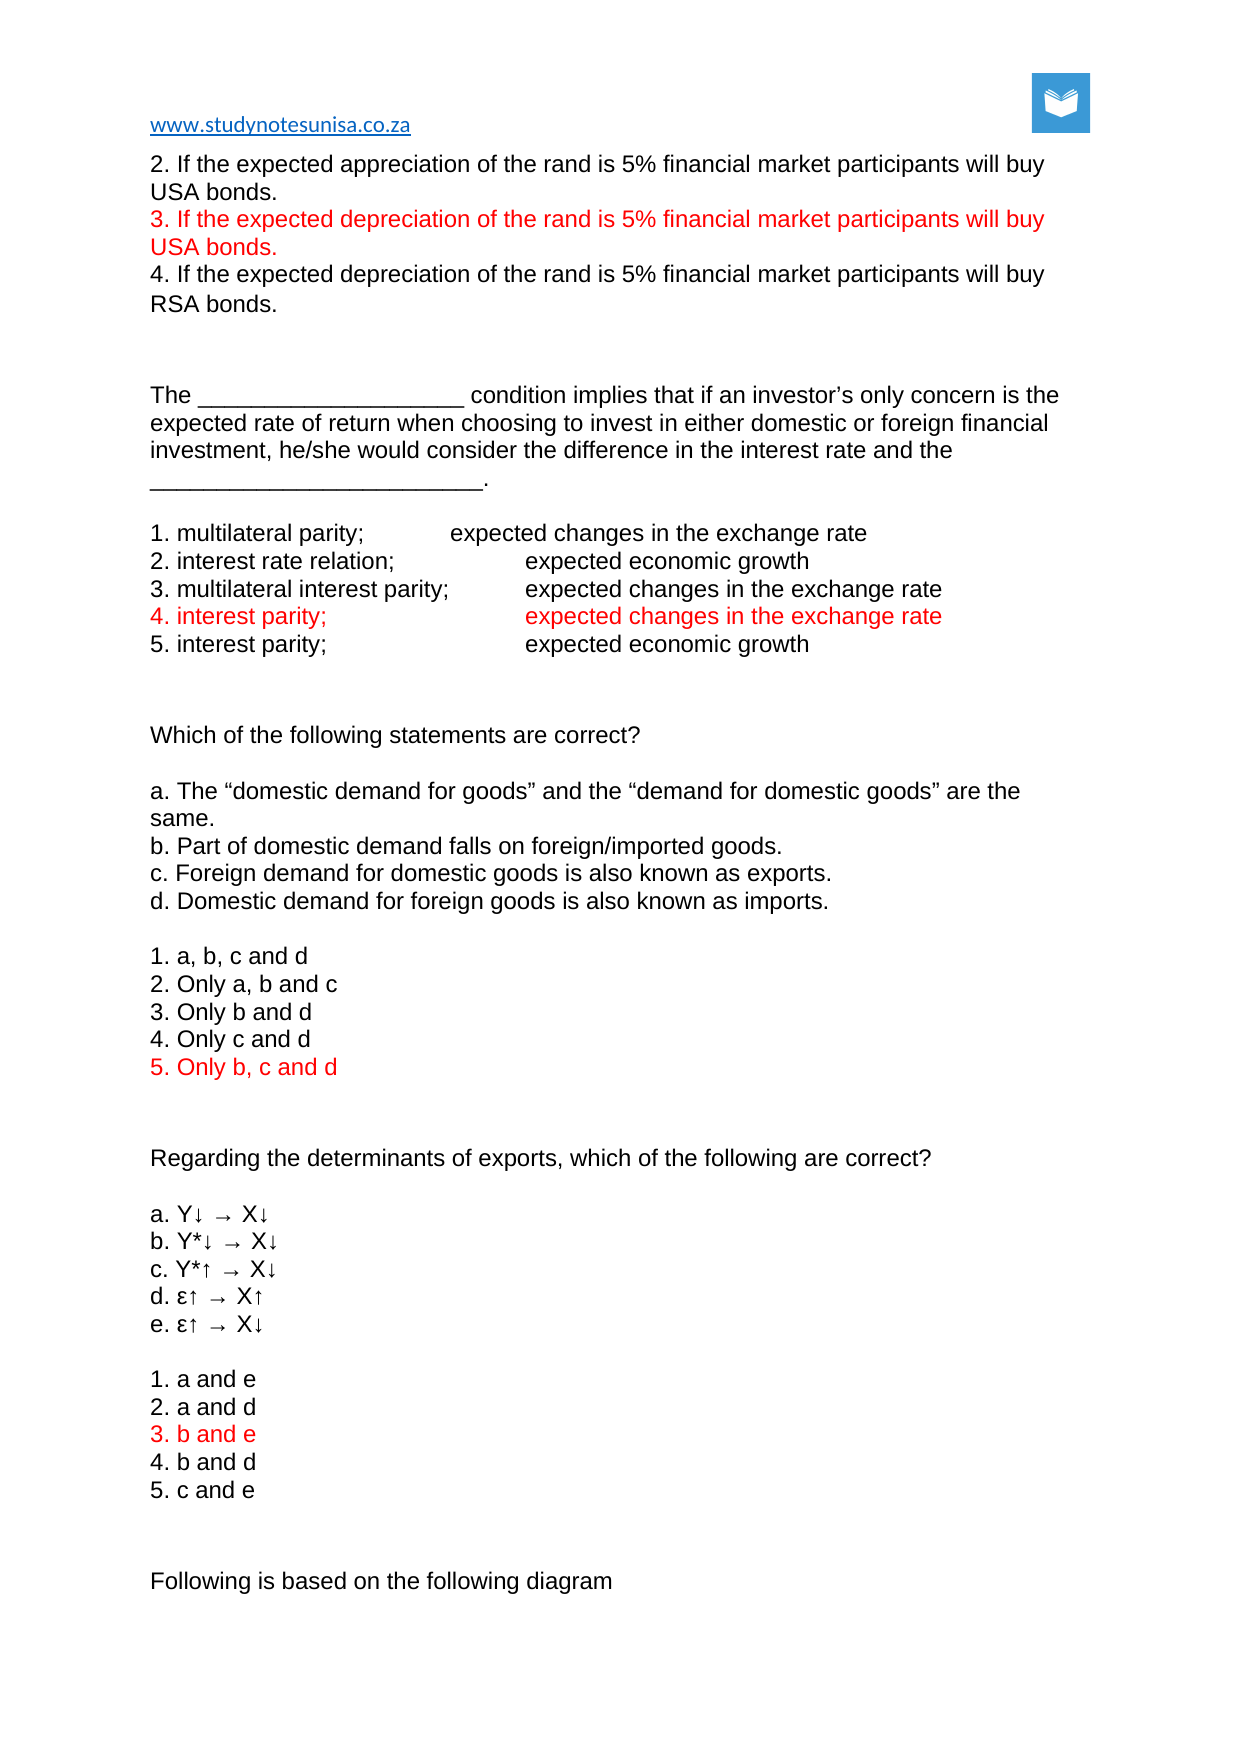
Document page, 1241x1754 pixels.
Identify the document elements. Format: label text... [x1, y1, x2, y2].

text 4. If the expected depreciation of the rand is 5% financial market participants will buy RSA bonds. [150, 260, 1090, 317]
text Which of the following statements are correct? [150, 721, 1090, 749]
text 3. b and e [150, 1420, 1090, 1448]
text 4. interest parity; expected changes in the exchange rate [150, 602, 1090, 630]
text Regarding the determinants of exports, which of the following are correct? [150, 1144, 1090, 1172]
text e. ε↑ → X↓ [150, 1310, 1090, 1337]
text b. Y*↓ → X↓ [150, 1227, 1090, 1255]
text a. The “domestic demand for goods” and the “demand for domestic goods” are the same. [150, 777, 1090, 832]
text c. Foreign demand for domestic goods is also known as exports. [150, 859, 1090, 887]
text 2. If the expected appreciation of the rand is 5% financial market participants will buy USA bonds. [150, 150, 1090, 205]
text 1. a, b, c and d [150, 942, 1090, 970]
text 4. b and d [150, 1448, 1090, 1476]
text 1. a and e [150, 1365, 1090, 1393]
text c. Y*↑ → X↓ [150, 1255, 1090, 1282]
text b. Part of domestic demand falls on foreign/imported goods. [150, 832, 1090, 859]
text 2. Only a, b and c [150, 970, 1090, 997]
text d. Domestic demand for foreign goods is also known as imports. [150, 887, 1090, 914]
text 3. If the expected depreciation of the rand is 5% financial market participants will buy USA bonds. [150, 205, 1090, 260]
text 3. Only b and d [150, 997, 1090, 1025]
text 2. interest rate relation; expected economic growth [150, 547, 1090, 574]
text d. ε↑ → X↑ [150, 1282, 1090, 1310]
text 3. multilateral interest parity; expected changes in the exchange rate [150, 574, 1090, 602]
text 4. Only c and d [150, 1025, 1090, 1053]
text 2. a and d [150, 1393, 1090, 1420]
text The ____________________ condition implies that if an investor’s only concern is the expected rate of return when choosing to invest in either domestic or foreign financial investment, he/she would consider the difference in the interest rate and the _________________________. [150, 381, 1090, 492]
text 1. multilateral parity; expected changes in the exchange rate [150, 519, 1090, 547]
text 5. interest parity; expected economic growth [150, 630, 1090, 657]
text Following is based on the following diagram [150, 1567, 1090, 1595]
text a. Y↓ → X↓ [150, 1199, 1090, 1227]
text 5. c and e [150, 1476, 1090, 1503]
picture [1031, 73, 1091, 133]
text 5. Only b, c and d [150, 1053, 1090, 1080]
